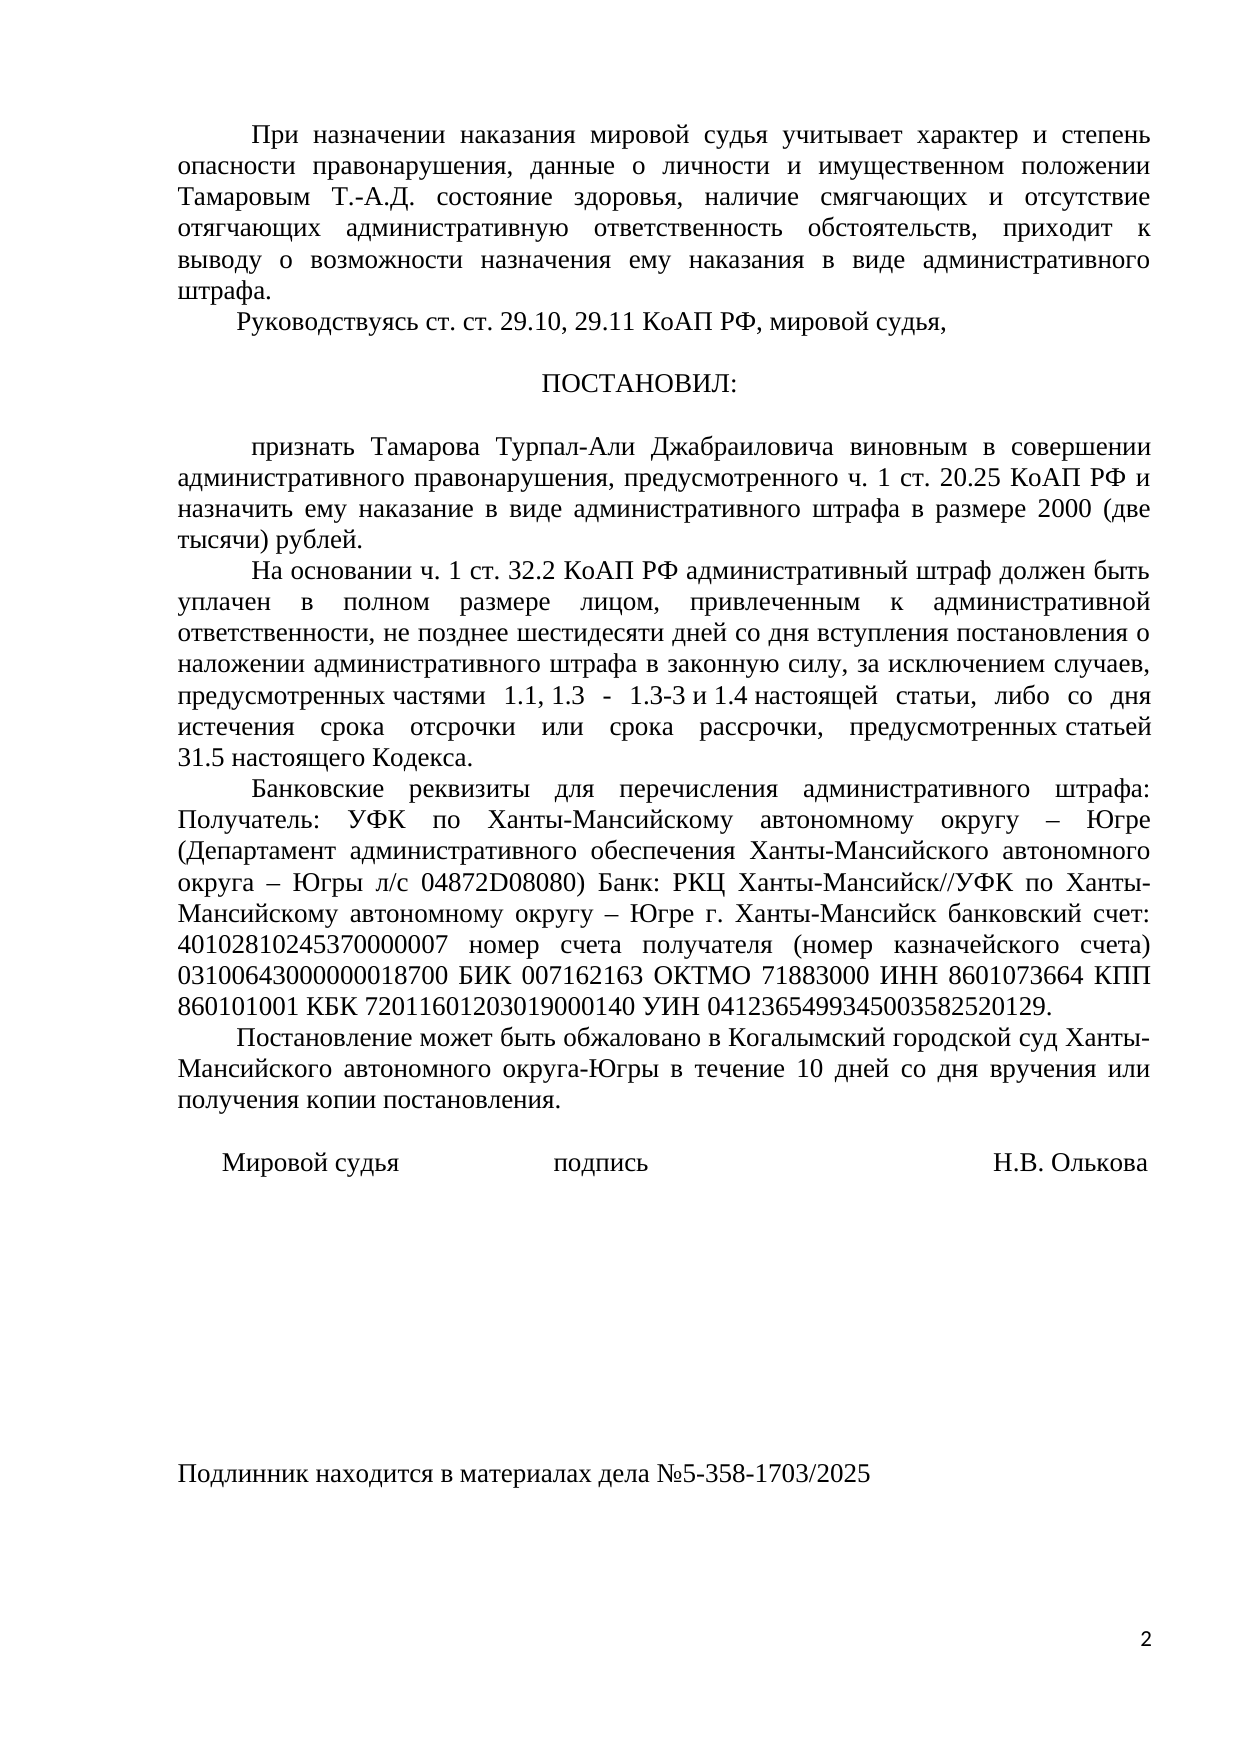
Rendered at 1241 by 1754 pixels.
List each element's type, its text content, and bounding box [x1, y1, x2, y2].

text Постановление может быть обжаловано в Когалымский городской суд Ханты-Мансийского автономного округа-Югры в течение 10 дней со дня вручения или получения копии постановления. [177, 1021, 1152, 1115]
text На основании ч. 1 ст. 32.2 КоАП РФ административный штраф должен быть уплачен в полном размере лицом, привлеченным к административной ответственности, не позднее шестидесяти дней со дня вступления постановления о наложении административного штрафа в законную силу, за исключением случаев, предусмотренных частями 1.1, 1.3 - 1.3-3 и 1.4 настоящей статьи, либо со дня истечения срока отсрочки или срока рассрочки, предусмотренных статьей 31.5 настоящего Кодекса. [177, 554, 1152, 772]
text Подлинник находится в материалах дела №5-358-1703/2025 [177, 1457, 1152, 1488]
text Руководствуясь ст. ст. 29.10, 29.11 КоАП РФ, мировой судья, [177, 305, 1152, 336]
text признать Тамарова Турпал-Али Джабраиловича виновным в совершении административного правонарушения, предусмотренного ч. 1 ст. 20.25 КоАП РФ и назначить ему наказание в виде административного штрафа в размере 2000 (две тысячи) рублей. [177, 429, 1152, 554]
text ПОСТАНОВИЛ: [177, 367, 1152, 398]
text При назначении наказания мировой судья учитывает характер и степень опасности правонарушения, данные о личности и имущественном положении Тамаровым Т.-А.Д. состояние здоровья, наличие смягчающих и отсутствие отягчающих административную ответственность обстоятельств, приходит к выводу о возможности назначения ему наказания в виде административного штрафа. [177, 118, 1152, 305]
text Банковские реквизиты для перечисления административного штрафа: Получатель: УФК по Ханты-Мансийскому автономному округу – Югре (Департамент административного обеспечения Ханты-Мансийского автономного округа – Югры л/с 04872D08080) Банк: РКЦ Ханты-Мансийск//УФК по Ханты-Мансийскому автономному округу – Югре г. Ханты-Мансийск банковский счет: 40102810245370000007 номер счета получателя (номер казначейского счета) 03100643000000018700 БИК 007162163 ОКТМО 71883000 ИНН 8601073664 КПП 860101001 КБК 72011601203019000140 УИН 0412365499345003582520129. [177, 772, 1152, 1021]
text Мировой судья подпись Н.В. Олькова [177, 1146, 1152, 1177]
